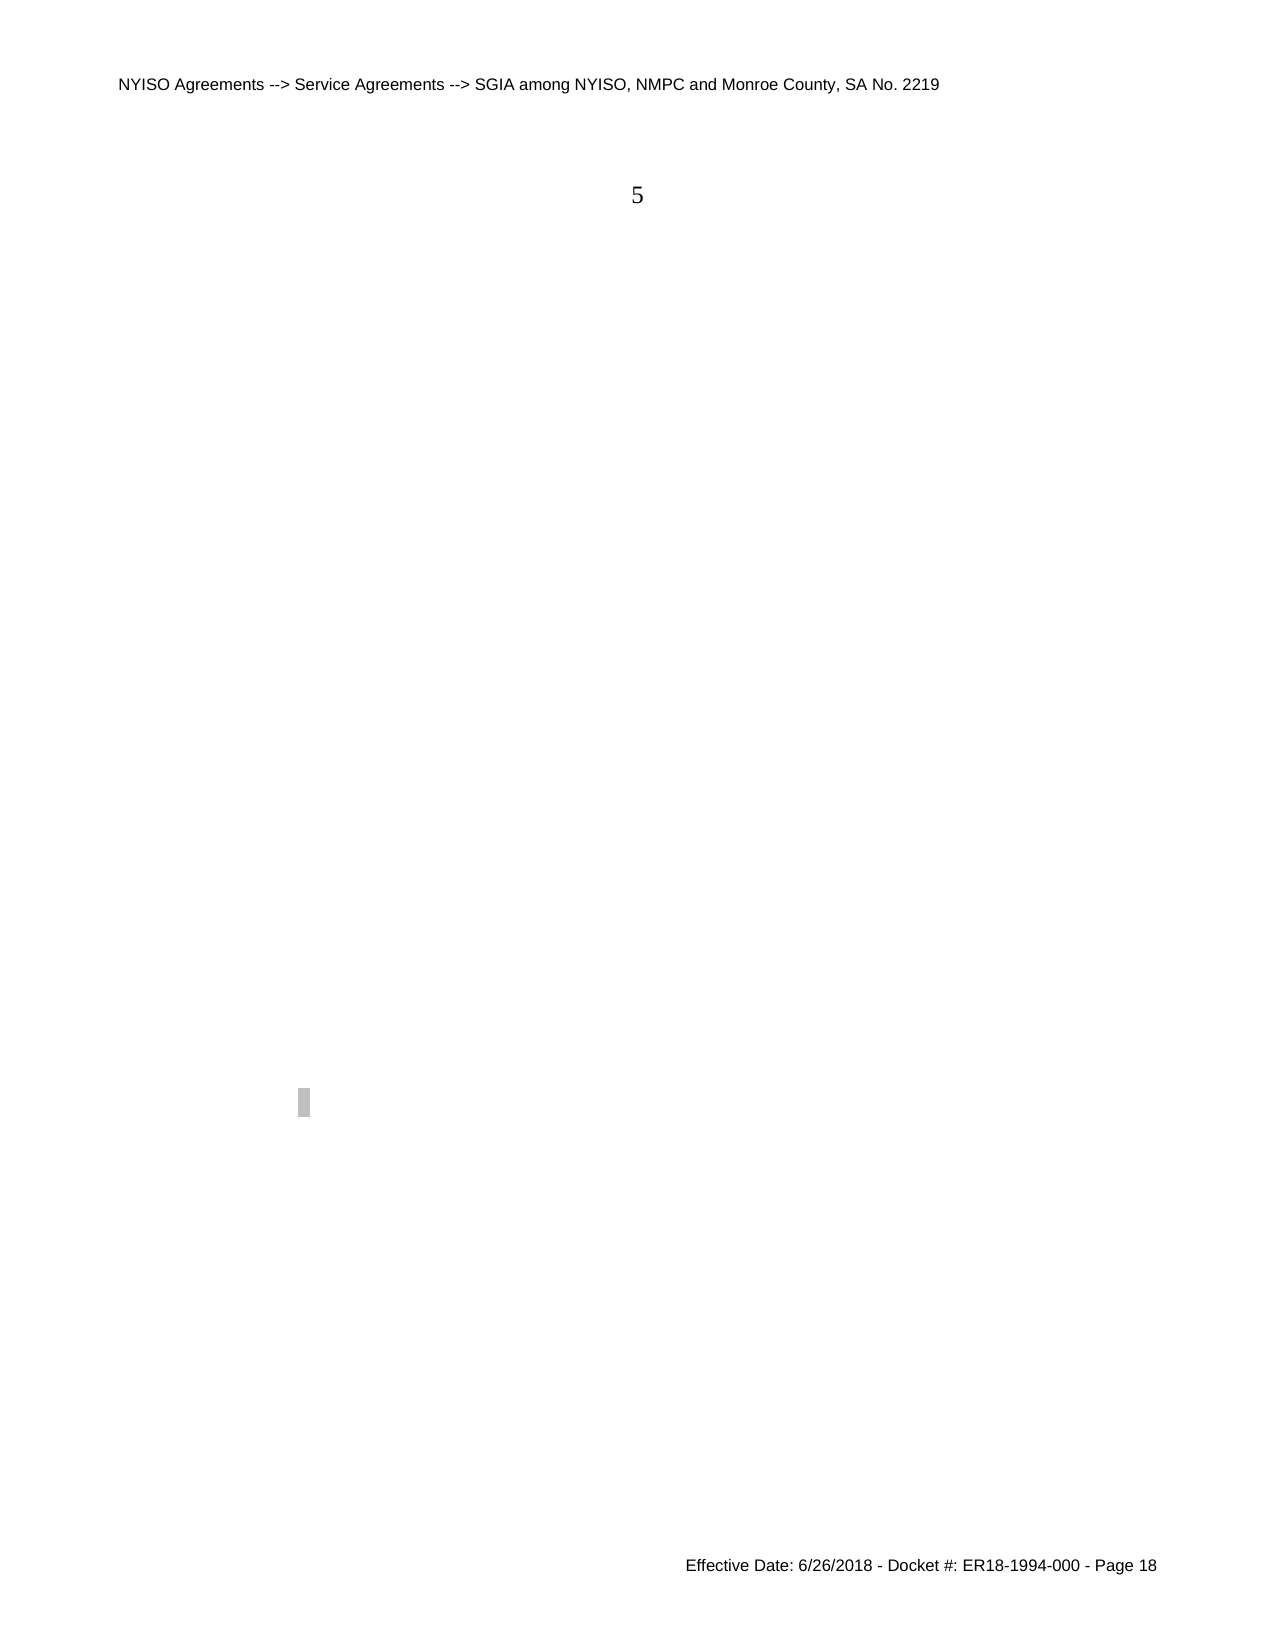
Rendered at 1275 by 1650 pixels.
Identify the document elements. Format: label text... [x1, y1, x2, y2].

text 5 [631, 180, 1275, 209]
